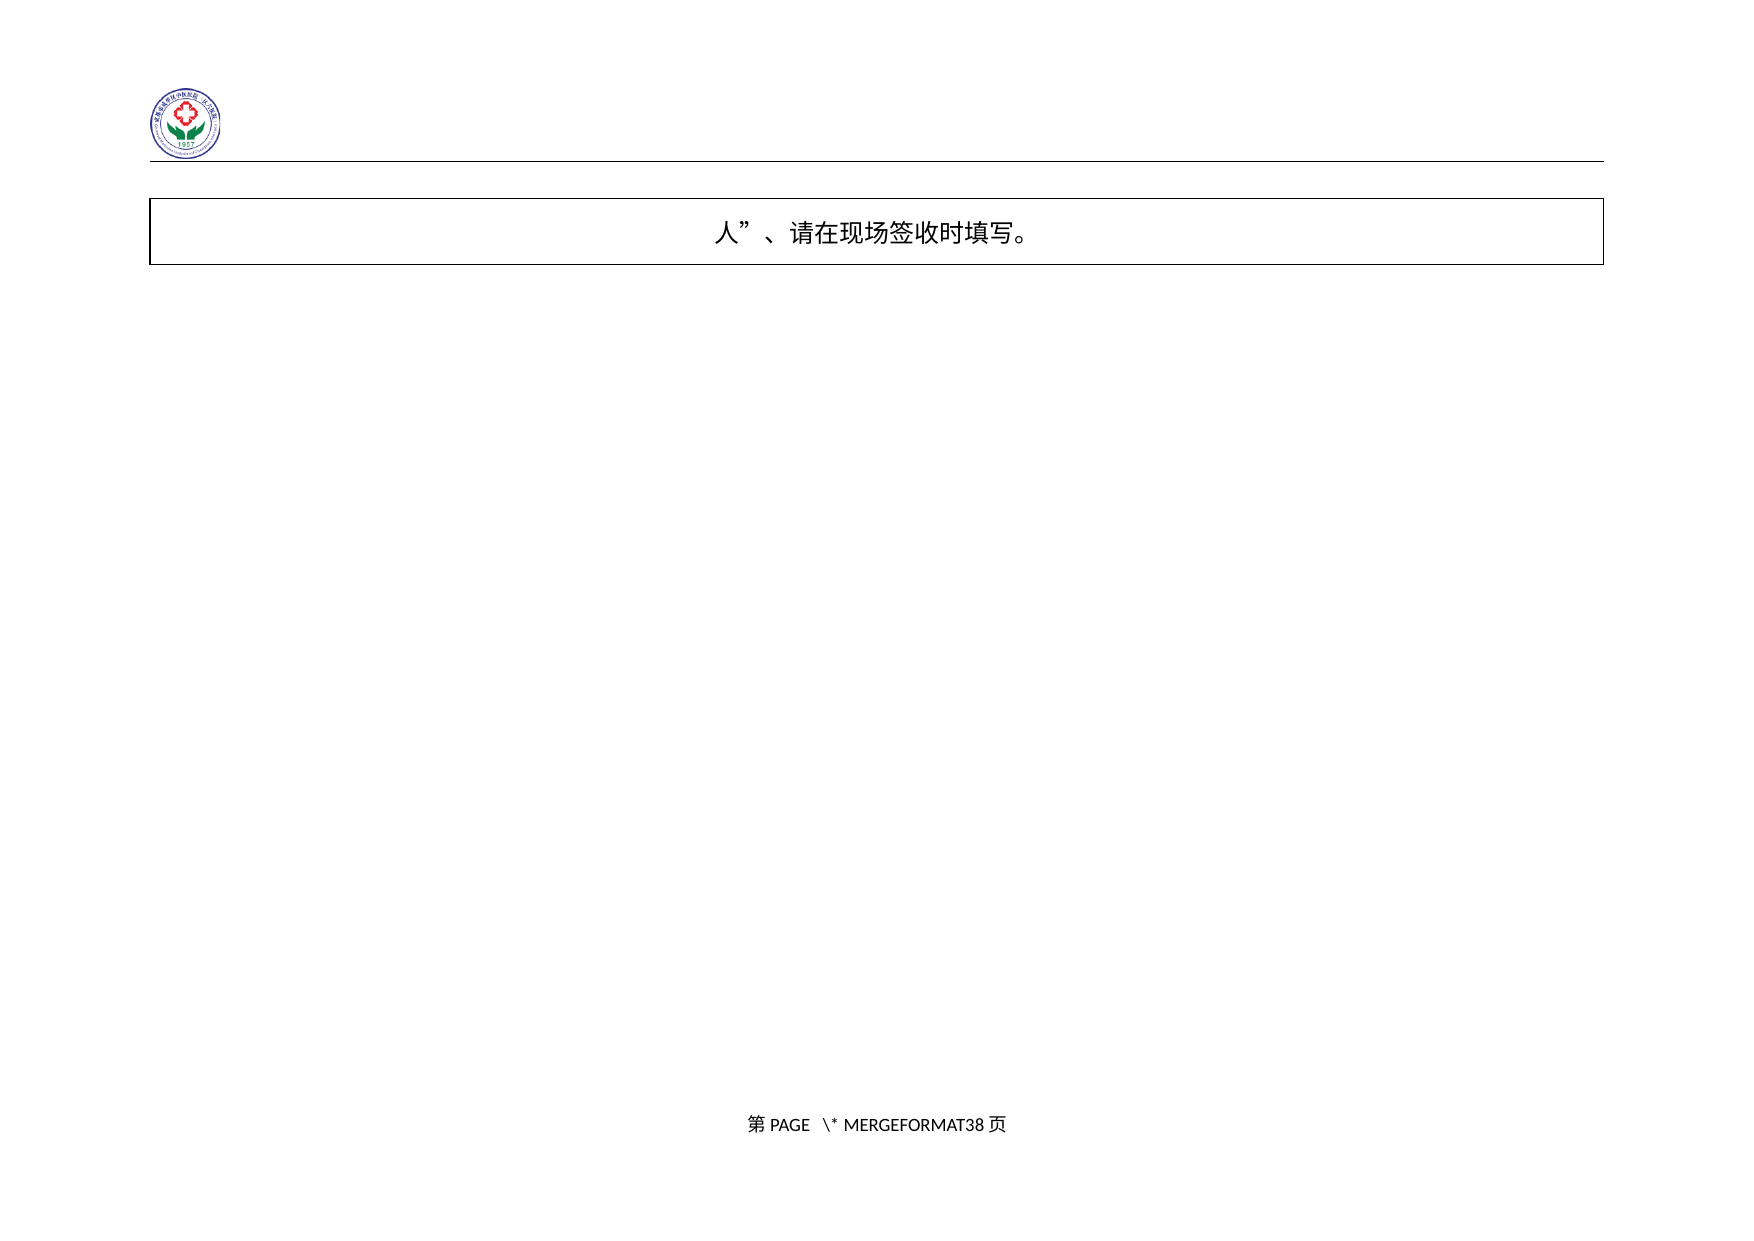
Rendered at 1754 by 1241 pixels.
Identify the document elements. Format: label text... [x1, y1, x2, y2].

picture [150, 88, 221, 159]
table_cell 备注：本递交表一式两份，接收人签字后生效，由递交人和接收人各执一份。请以正楷字填写，各项目内容，“递交时间”、“联系人”、请在现场签收时填写。 [151, 199, 1603, 264]
